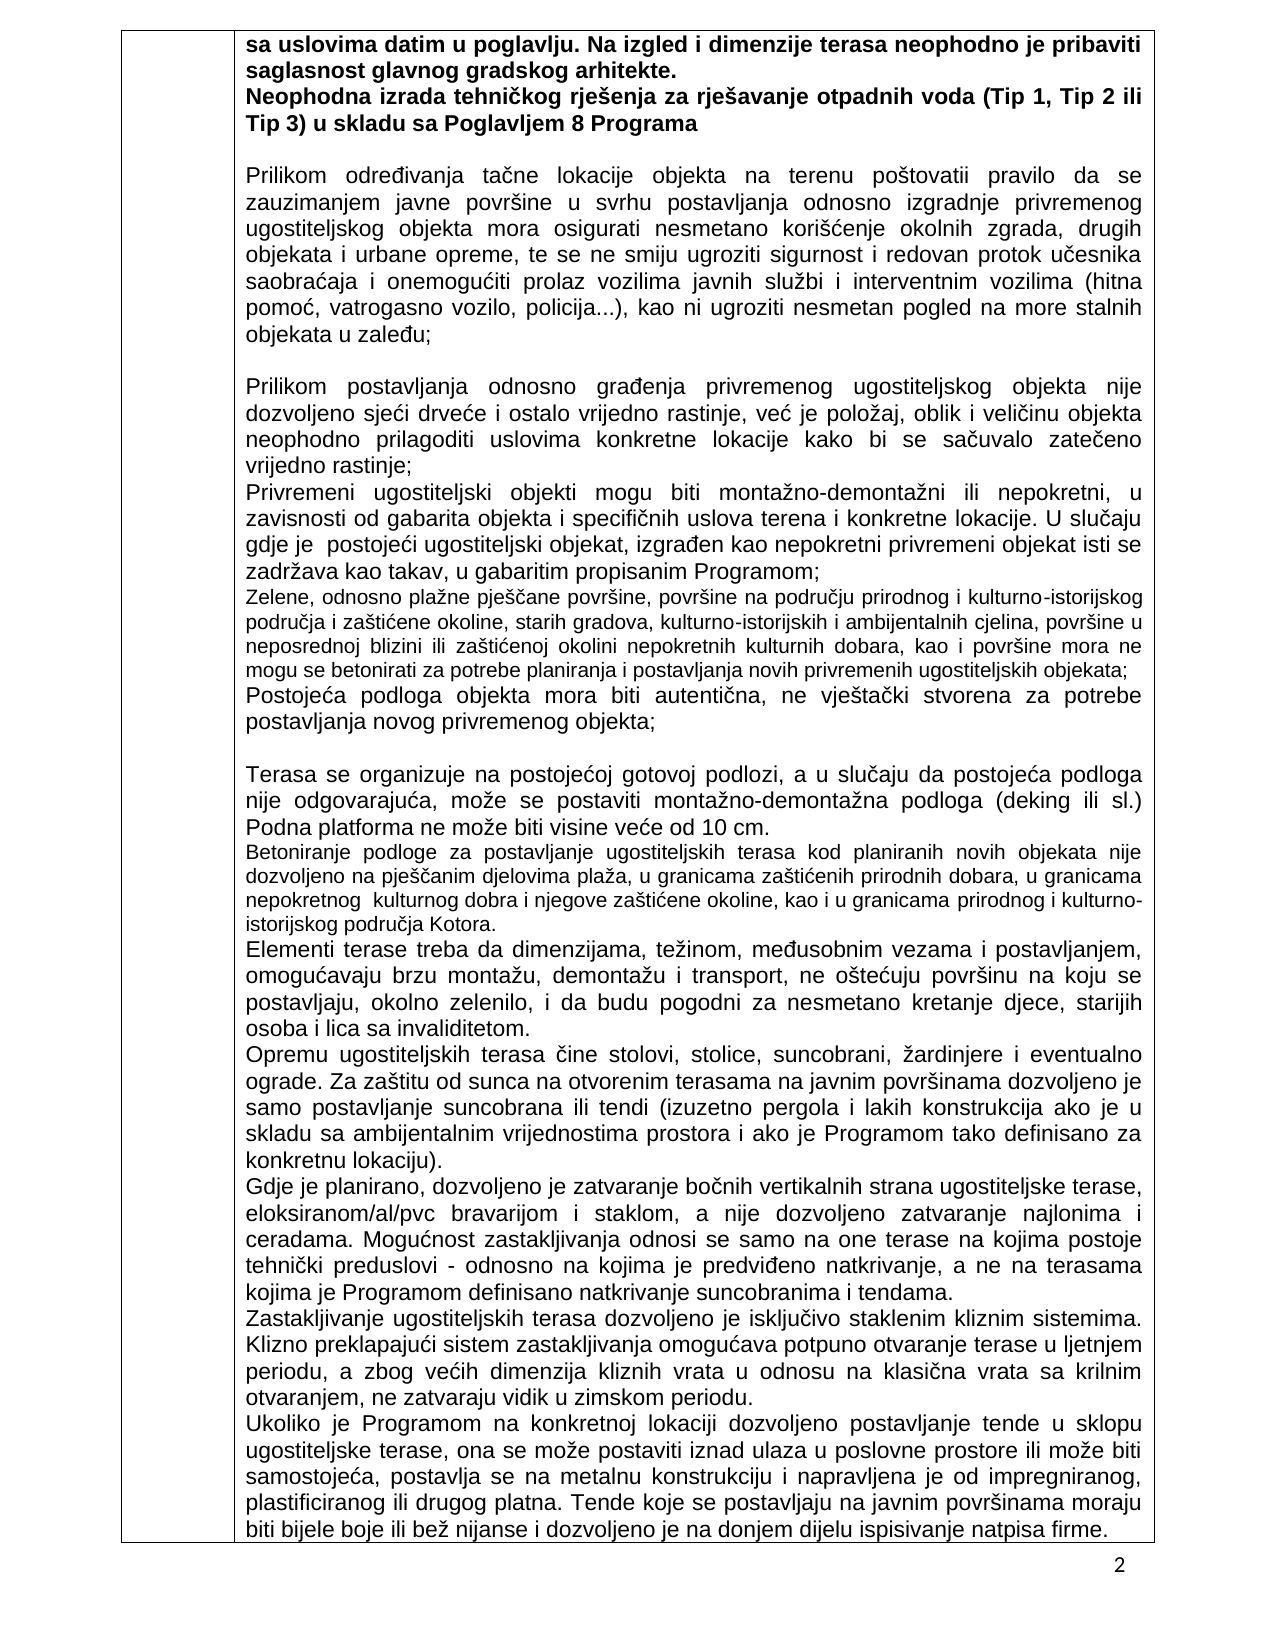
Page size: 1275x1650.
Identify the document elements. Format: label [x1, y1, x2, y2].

table_cell [235, 31, 1154, 1542]
table_cell [122, 31, 234, 1542]
